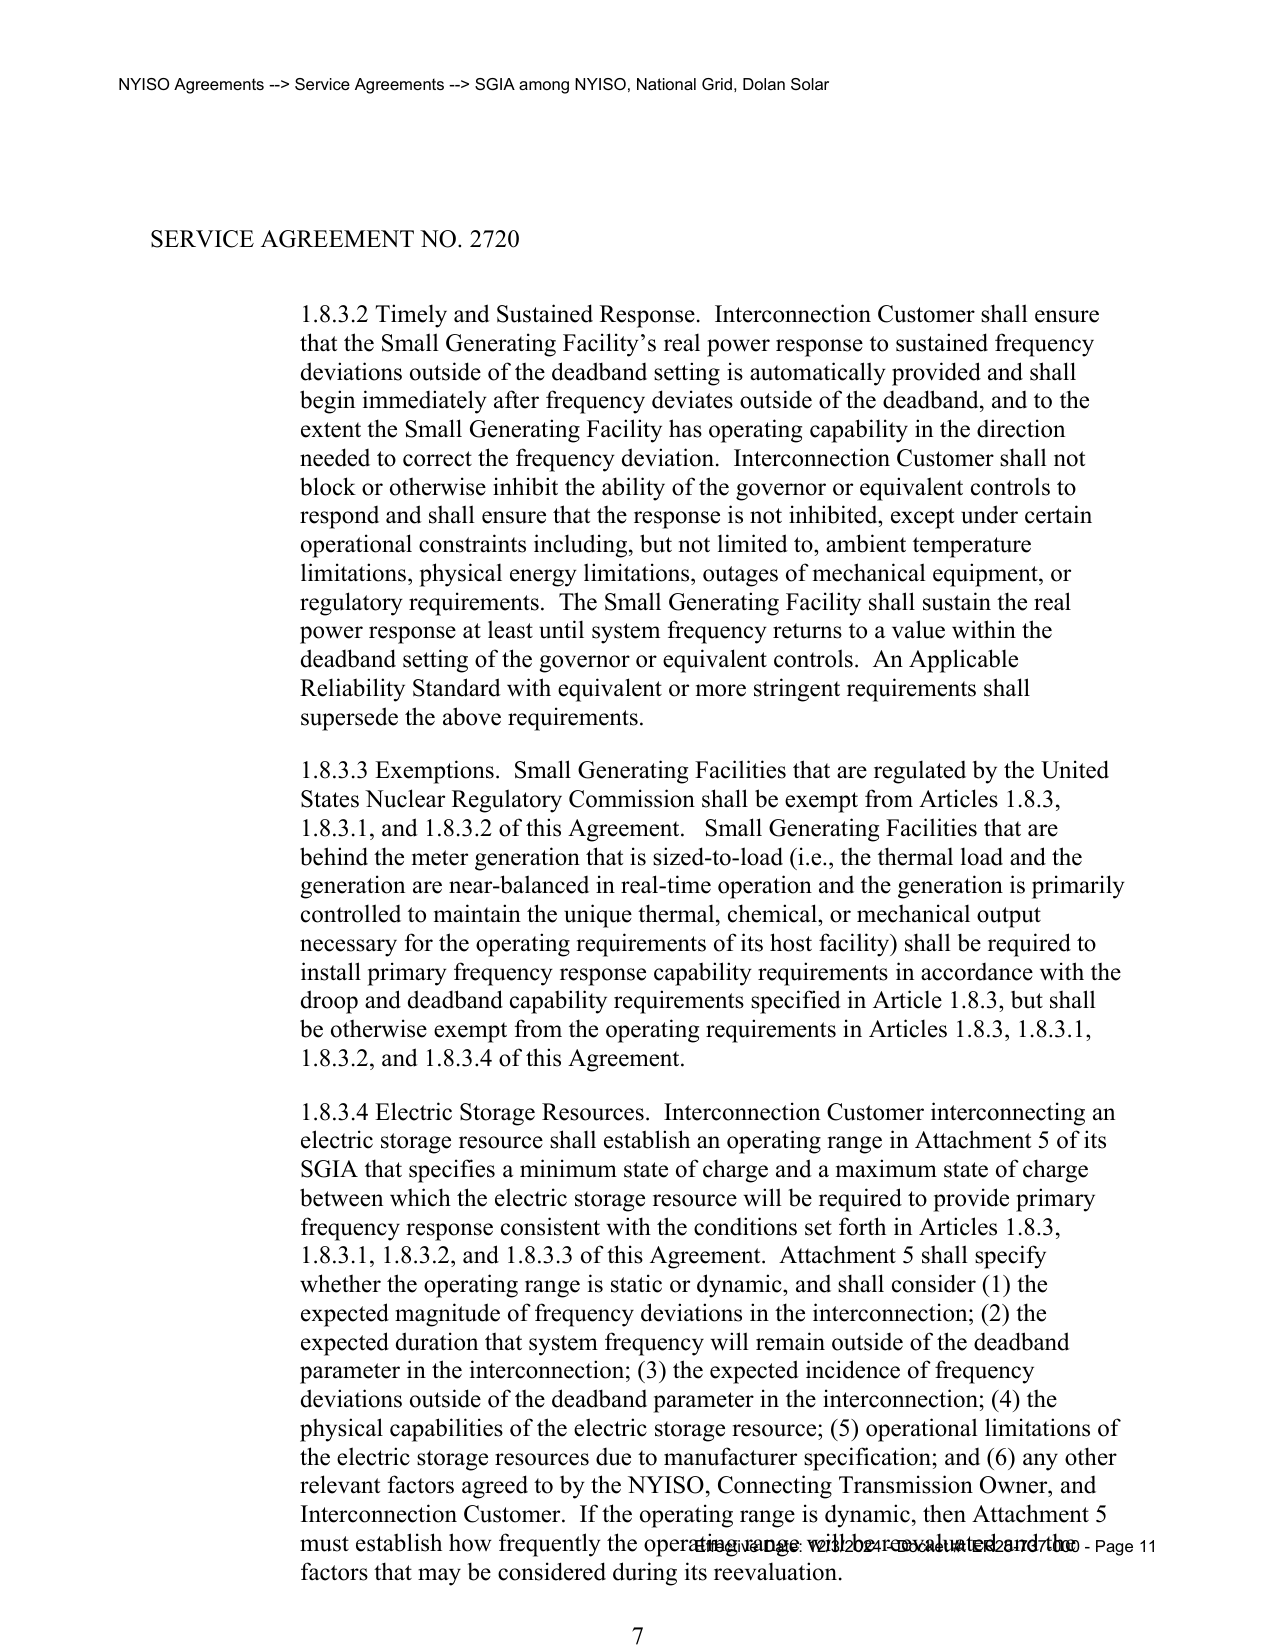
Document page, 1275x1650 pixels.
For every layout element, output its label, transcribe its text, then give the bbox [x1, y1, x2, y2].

list limitations, physical energy limitations, outages of mechanical equipment, or [300, 559, 1119, 587]
list SERVICE AGREEMENT NO. 2720 [150, 225, 1124, 253]
list parameter in the interconnection; (3) the expected incidence of frequency [300, 1357, 1142, 1384]
list behind the meter generation that is sized-to-load (i.e., the thermal load and the [300, 843, 1149, 871]
list Interconnection Customer. If the operating range is dynamic, then Attachment 5 [300, 1501, 1142, 1528]
list extent the Small Generating Facility has operating capability in the direction [300, 415, 1119, 443]
list frequency response consistent with the conditions set forth in Articles 1.8.3, [300, 1213, 1142, 1241]
list 1.8.3.1, 1.8.3.2, and 1.8.3.3 of this Agreement. Attachment 5 shall specify [300, 1242, 1142, 1269]
list droop and deadband capability requirements specified in Article 1.8.3, but shall [300, 987, 1149, 1014]
list 1.8.3.1, and 1.8.3.2 of this Agreement. Small Generating Facilities that are [300, 814, 1149, 842]
list 7 [631, 1622, 669, 1650]
list necessary for the operating requirements of its host facility) shall be required to [300, 929, 1149, 957]
list expected magnitude of frequency deviations in the interconnection; (2) the [300, 1299, 1142, 1327]
list supersede the above requirements. [300, 703, 1119, 731]
list the electric storage resources due to manufacturer specification; and (6) any other [300, 1443, 1142, 1471]
list regulatory requirements. The Small Generating Facility shall sustain the real [300, 588, 1119, 616]
list that the Small Generating Facility’s real power response to sustained frequency [300, 329, 1119, 357]
list between which the electric storage resource will be required to provide primary [300, 1184, 1142, 1212]
list install primary frequency response capability requirements in accordance with the [300, 958, 1149, 986]
list deviations outside of the deadband parameter in the interconnection; (4) the [300, 1386, 1142, 1413]
list relevant factors agreed to by the NYISO, Connecting Transmission Owner, and [300, 1472, 1142, 1499]
list begin immediately after frequency deviates outside of the deadband, and to the [300, 387, 1119, 414]
list physical capabilities of the electric storage resource; (5) operational limitations of [300, 1414, 1142, 1442]
list 1.8.3.2 Timely and Sustained Response. Interconnection Customer shall ensure [300, 300, 1124, 328]
list deviations outside of the deadband setting is automatically provided and shall [300, 358, 1119, 386]
list factors that may be considered during its reevaluation. [300, 1558, 1142, 1586]
list controlled to maintain the unique thermal, chemical, or mechanical output [300, 900, 1149, 928]
list SGIA that specifies a minimum state of charge and a maximum state of charge [300, 1155, 1142, 1183]
list operational constraints including, but not limited to, ambient temperature [300, 530, 1119, 558]
list expected duration that system frequency will remain outside of the deadband [300, 1328, 1142, 1356]
list generation are near-balanced in real-time operation and the generation is primarily [300, 872, 1149, 899]
list be otherwise exempt from the operating requirements in Articles 1.8.3, 1.8.3.1, [300, 1015, 1149, 1043]
list deadband setting of the governor or equivalent controls. An Applicable [300, 645, 1119, 673]
list 1.8.3.4 Electric Storage Resources. Interconnection Customer interconnecting an [300, 1098, 1142, 1126]
list power response at least until system frequency returns to a value within the [300, 617, 1119, 644]
list whether the operating range is static or dynamic, and shall consider (1) the [300, 1270, 1142, 1298]
list 1.8.3.2, and 1.8.3.4 of this Agreement. [300, 1044, 1149, 1072]
list Reliability Standard with equivalent or more stringent requirements shall [300, 674, 1119, 702]
list States Nuclear Regulatory Commission shall be exempt from Articles 1.8.3, [300, 785, 1149, 813]
list 1.8.3.3 Exemptions. Small Generating Facilities that are regulated by the United [300, 757, 1149, 784]
list electric storage resource shall establish an operating range in Attachment 5 of its [300, 1127, 1142, 1154]
list respond and shall ensure that the response is not inhibited, except under certain [300, 502, 1119, 529]
list block or otherwise inhibit the ability of the governor or equivalent controls to [300, 473, 1119, 501]
list must establish how frequently the operating range will be reevaluated and the [300, 1529, 1142, 1557]
list needed to correct the frequency deviation. Interconnection Customer shall not [300, 444, 1119, 472]
